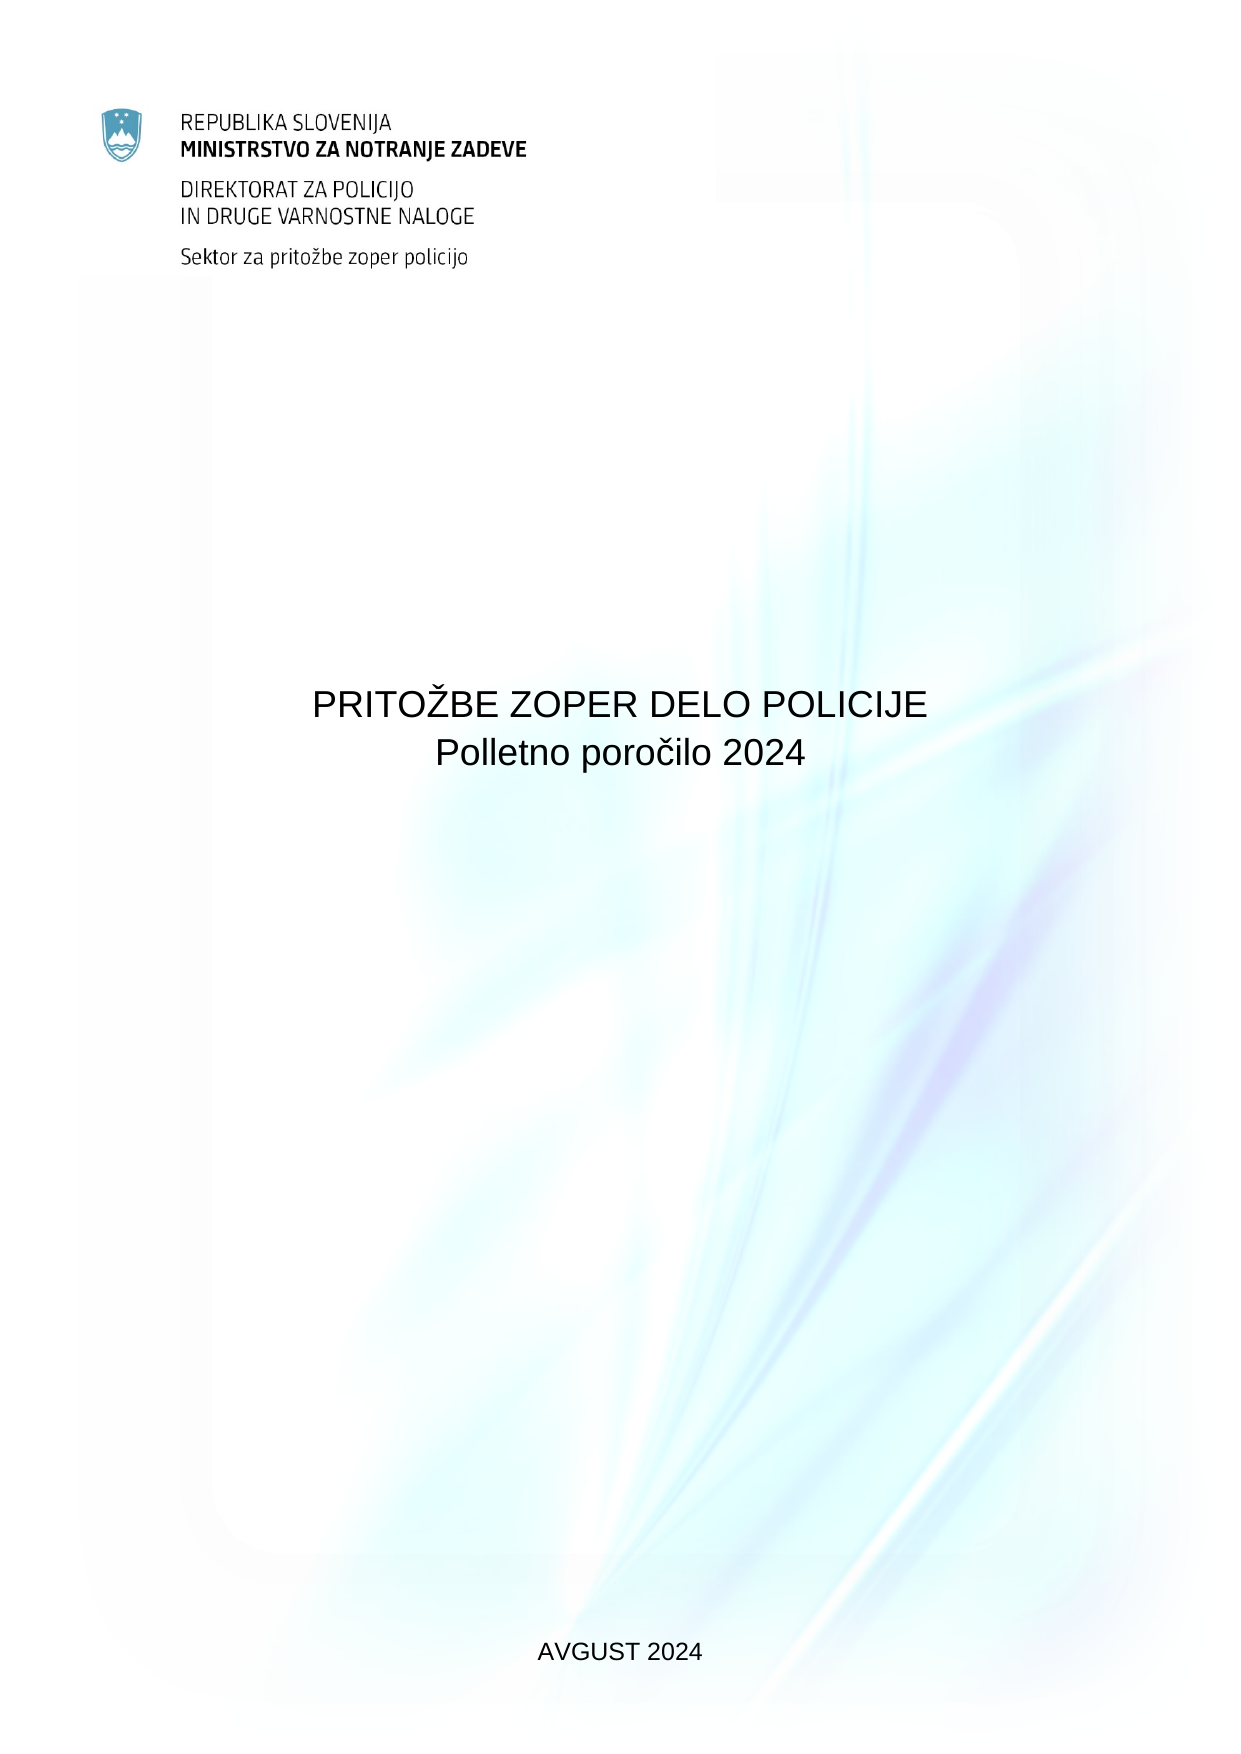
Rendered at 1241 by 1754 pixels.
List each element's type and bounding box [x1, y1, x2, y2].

picture [1, 0, 717, 276]
